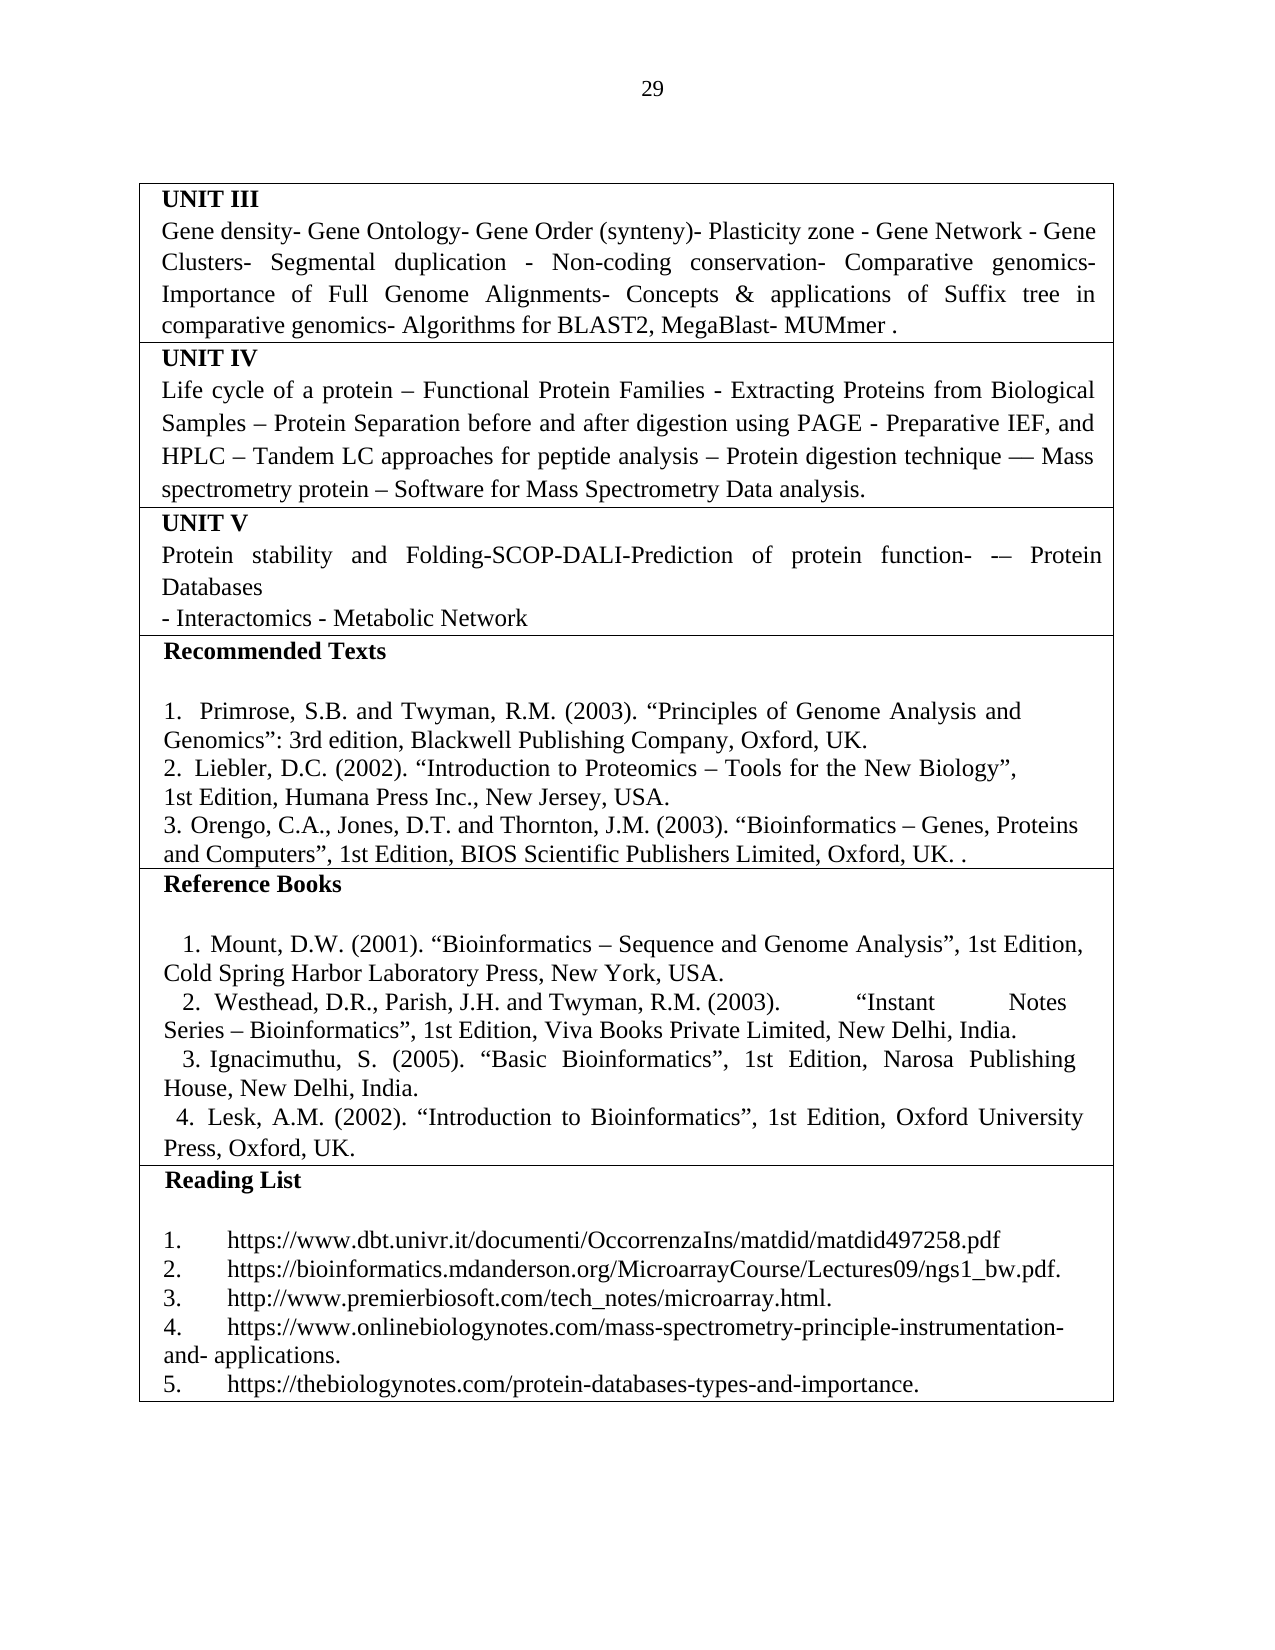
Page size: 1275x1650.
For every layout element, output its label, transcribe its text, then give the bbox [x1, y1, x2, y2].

table_cell Recommended Texts Primrose, S.B. and Twyman, R.M. (2003). “Principles of Genome Analysis and Genomics”: 3rd edition, Blackwell Publishing Company, Oxford, UK. Liebler, D.C. (2002). “Introduction to Proteomics – Tools for the New Biology”, 1st Edition, Humana Press Inc., New Jersey, USA. Orengo, C.A., Jones, D.T. and Thornton, J.M. (2003). “Bioinformatics – Genes, Proteins and Computers”, 1st Edition, BIOS Scientific Publishers Limited, Oxford, UK. . [140, 636, 1113, 868]
table_cell UNIT V Protein stability and Folding-SCOP-DALI-Prediction of protein function- -– Protein Databases - Interactomics - Metabolic Network [140, 508, 1113, 635]
table_cell UNIT IV Life cycle of a protein – Functional Protein Families - Extracting Proteins from Biological Samples – Protein Separation before and after digestion using PAGE - Preparative IEF, and HPLC – Tandem LC approaches for peptide analysis – Protein digestion technique –– Mass spectrometry protein – Software for Mass Spectrometry Data analysis. [140, 343, 1113, 507]
table_header UNIT III Gene density- Gene Ontology- Gene Order (synteny)- Plasticity zone - Gene Network - Gene Clusters- Segmental duplication - Non-coding conservation- Comparative genomics- Importance of Full Genome Alignments- Concepts & applications of Suffix tree in comparative genomics- Algorithms for BLAST2, MegaBlast- MUMmer . [140, 184, 1113, 342]
table_cell Reference Books Mount, D.W. (2001). “Bioinformatics – Sequence and Genome Analysis”, 1st Edition, Cold Spring Harbor Laboratory Press, New York, USA. Westhead, D.R., Parish, J.H. and Twyman, R.M. (2003). “Instant Notes Series – Bioinformatics”, 1st Edition, Viva Books Private Limited, New Delhi, India. Ignacimuthu, S. (2005). “Basic Bioinformatics”, 1st Edition, Narosa Publishing House, New Delhi, India. Lesk, A.M. (2002). “Introduction to Bioinformatics”, 1st Edition, Oxford University Press, Oxford, UK. [140, 869, 1113, 1164]
table_cell Reading List https://www.dbt.univr.it/documenti/OccorrenzaIns/matdid/matdid497258.pdf https://bioinformatics.mdanderson.org/MicroarrayCourse/Lectures09/ngs1_bw.pdf. http://www.premierbiosoft.com/tech_notes/microarray.html. https://www.onlinebiologynotes.com/mass-spectrometry-principle-instrumentation-and- applications. https://thebiologynotes.com/protein-databases-types-and-importance. [140, 1166, 1113, 1401]
